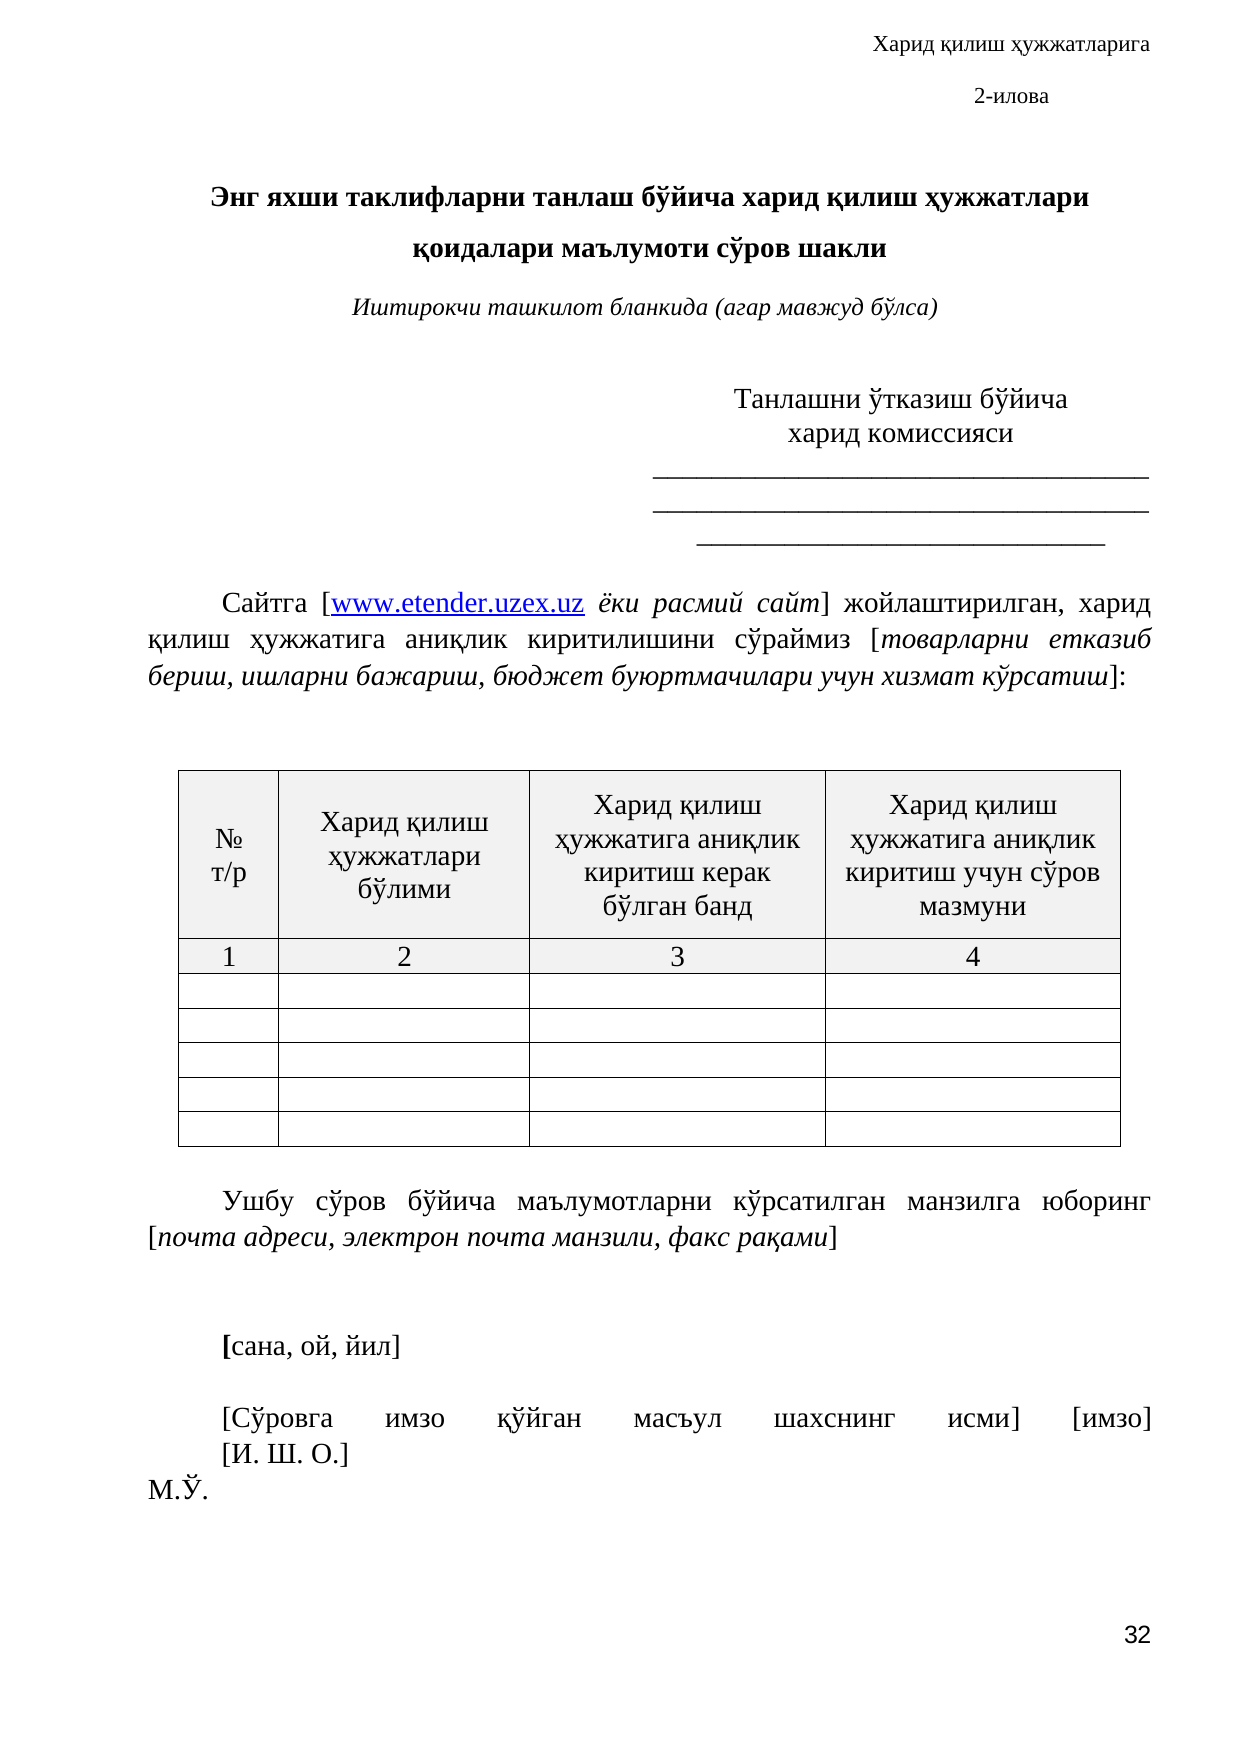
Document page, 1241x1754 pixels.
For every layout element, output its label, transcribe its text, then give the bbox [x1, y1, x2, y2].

table_cell [530, 1112, 825, 1146]
table_cell [179, 1078, 278, 1111]
table_cell [279, 1009, 529, 1042]
table_cell [179, 1009, 278, 1042]
table_cell [826, 1009, 1120, 1042]
text харид комиссияси ________________________________________________________________________________________________ [650, 415, 1152, 549]
table_cell [826, 1043, 1120, 1077]
table_header № т/р [179, 771, 278, 938]
text Энг яхши таклифларни танлаш бўйича харид қилиш ҳужжатлари қоидалари маълумоти сўров шакли [148, 179, 1152, 263]
text Ушбу сўров бўйича маълумотларни кўрсатилган манзилга юборинг [почта адреси, электрон почта манзили, факс рақами] [148, 1183, 1152, 1253]
table_header Харид қилиш ҳужжатлари бўлими [279, 771, 529, 938]
text М.Ў. [148, 1472, 1152, 1506]
table_cell [530, 1009, 825, 1042]
text Танлашни ўтказиш бўйича [650, 381, 1152, 415]
text Харид қилиш ҳужжатларига 2-илова [871, 29, 1152, 109]
table_header Харид қилиш ҳужжатига аниқлик киритиш керак бўлган банд [530, 771, 825, 938]
table_cell [279, 1043, 529, 1077]
table_cell [179, 1112, 278, 1146]
table_cell [826, 974, 1120, 1007]
text Иштирокчи ташкилот бланкида (агар мавжуд бўлса) [148, 292, 1142, 321]
table_cell [530, 974, 825, 1007]
text Сайтга [www.etender.uzex.uz ёки расмий сайт] жойлаштирилган, харид қилиш ҳужжатига аниқлик киритилишини сўраймиз [товарларни етказиб бериш, ишларни бажариш, бюджет буюртмачилари учун хизмат кўрсатиш]: [148, 585, 1152, 691]
table_cell [279, 1112, 529, 1146]
table_header Харид қилиш ҳужжатига аниқлик киритиш учун сўров мазмуни [826, 771, 1120, 938]
table_cell [279, 974, 529, 1007]
table_cell [179, 1043, 278, 1077]
table_cell 3 [530, 939, 825, 973]
table_cell [530, 1078, 825, 1111]
table_cell [279, 1078, 529, 1111]
table_cell [530, 1043, 825, 1077]
text [сана, ой, йил] [148, 1328, 1152, 1361]
table_cell 1 [179, 939, 278, 973]
table_cell 2 [279, 939, 529, 973]
table_cell [826, 1078, 1120, 1111]
table_cell [826, 1112, 1120, 1146]
table_cell 4 [826, 939, 1120, 973]
text [Сўровга имзо қўйган масъул шахснинг исми] [имзо] [И. Ш. О.] [221, 1400, 1152, 1469]
table_cell [179, 974, 278, 1007]
